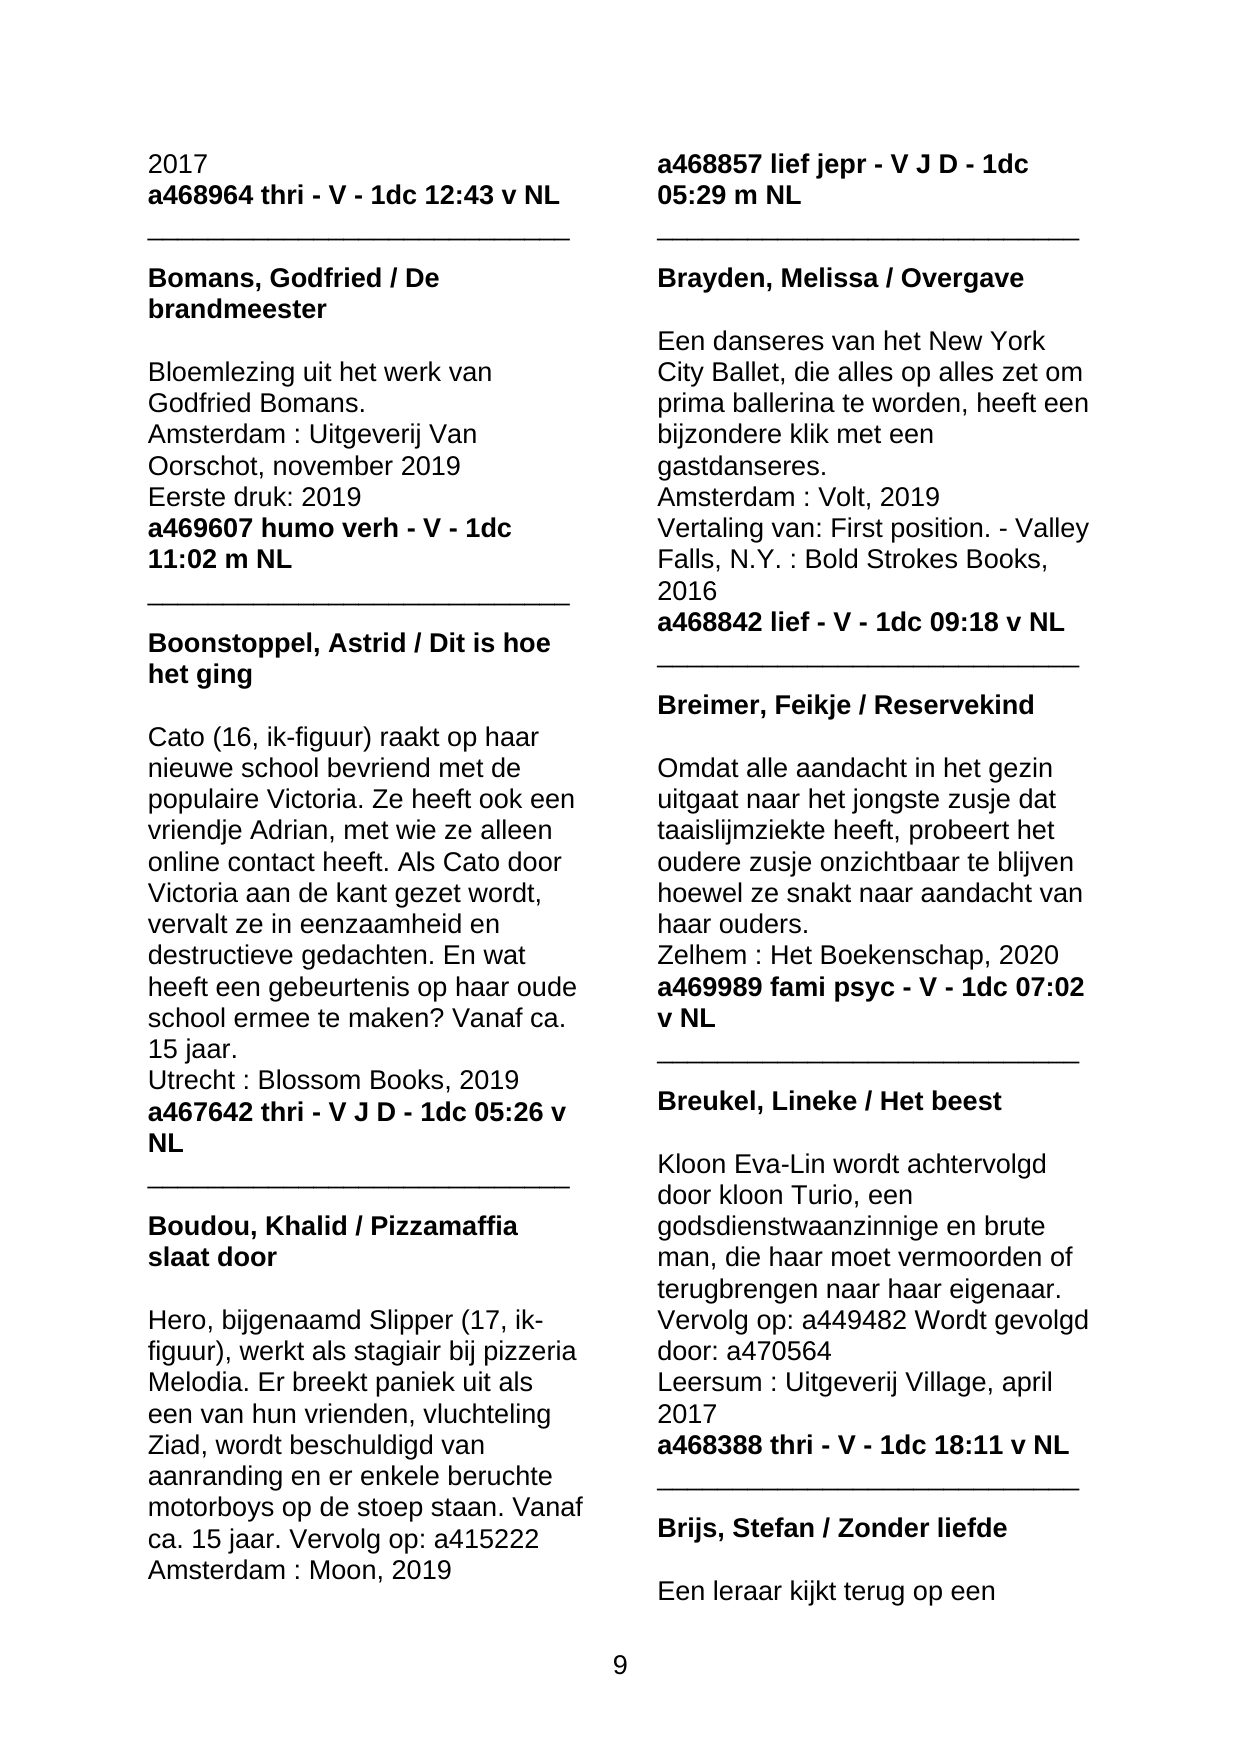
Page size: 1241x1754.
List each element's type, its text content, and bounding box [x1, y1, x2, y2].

subtitle Breimer, Feikje / Reservekind [657, 689, 1093, 721]
text Omdat alle aandacht in het gezin uitgaat naar het jongste zusje dat taaislijmziekte heeft, probeert het oudere zusje onzichtbaar te blijven hoewel ze snakt naar aandacht van haar ouders. Zelhem : Het Boekenschap, 2020 a469989 fami psyc - V - 1dc 07:02 v NL ____________________________ [657, 721, 1093, 1064]
subtitle Boudou, Khalid / Pizzamaffia slaat door [148, 1210, 583, 1273]
text Een danseres van het New York City Ballet, die alles op alles zet om prima ballerina te worden, heeft een bijzondere klik met een gastdanseres. Amsterdam : Volt, 2019 Vertaling van: First position. - Valley Falls, N.Y. : Bold Strokes Books, 2016 a468842 lief - V - 1dc 09:18 v NL ____________________________ [657, 293, 1093, 668]
text Hero, bijgenaamd Slipper (17, ik-figuur), werkt als stagiair bij pizzeria Melodia. Er breekt paniek uit als een van hun vrienden, vluchteling Ziad, wordt beschuldigd van aanranding en er enkele beruchte motorboys op de stoep staan. Vanaf ca. 15 jaar. Vervolg op: a415222 Amsterdam : Moon, 2019 a468857 lief jepr - V J D - 1dc 05:29 m NL ____________________________ [148, 1273, 583, 1585]
subtitle Breukel, Lineke / Het beest [657, 1085, 1093, 1116]
subtitle Boonstoppel, Astrid / Dit is hoe het ging [148, 627, 583, 689]
text Cato (16, ik-figuur) raakt op haar nieuwe school bevriend met de populaire Victoria. Ze heeft ook een vriendje Adrian, met wie ze alleen online contact heeft. Als Cato door Victoria aan de kant gezet wordt, vervalt ze in eenzaamheid en destructieve gedachten. En wat heeft een gebeurtenis op haar oude school ermee te maken? Vanaf ca. 15 jaar. Utrecht : Blossom Books, 2019 a467642 thri - V J D - 1dc 05:26 v NL ____________________________ [148, 689, 583, 1189]
text Hero, bijgenaamd Slipper (17, ik-figuur), werkt als stagiair bij pizzeria Melodia. Er breekt paniek uit als een van hun vrienden, vluchteling Ziad, wordt beschuldigd van aanranding en er enkele beruchte motorboys op de stoep staan. Vanaf ca. 15 jaar. Vervolg op: a415222 Amsterdam : Moon, 2019 a468857 lief jepr - V J D - 1dc 05:29 m NL ____________________________ [657, 148, 1093, 241]
subtitle Brayden, Melissa / Overgave [657, 262, 1093, 293]
subtitle Bomans, Godfried / De brandmeester [148, 262, 583, 325]
subtitle Brijs, Stefan / Zonder liefde [657, 1512, 1093, 1543]
text Bloemlezing uit het werk van Godfried Bomans. Amsterdam : Uitgeverij Van Oorschot, november 2019 Eerste druk: 2019 a469607 humo verh - V - 1dc 11:02 m NL ____________________________ [148, 325, 583, 606]
text Kloon Eva-Lin wordt achtervolgd door kloon Turio, een godsdienstwaanzinnige en brute man, die haar moet vermoorden of terugbrengen naar haar eigenaar. Vervolg op: a449482 Wordt gevolgd door: a470564 Leersum : Uitgeverij Village, april 2017 a468388 thri - V - 1dc 18:11 v NL ____________________________ [657, 1116, 1093, 1491]
